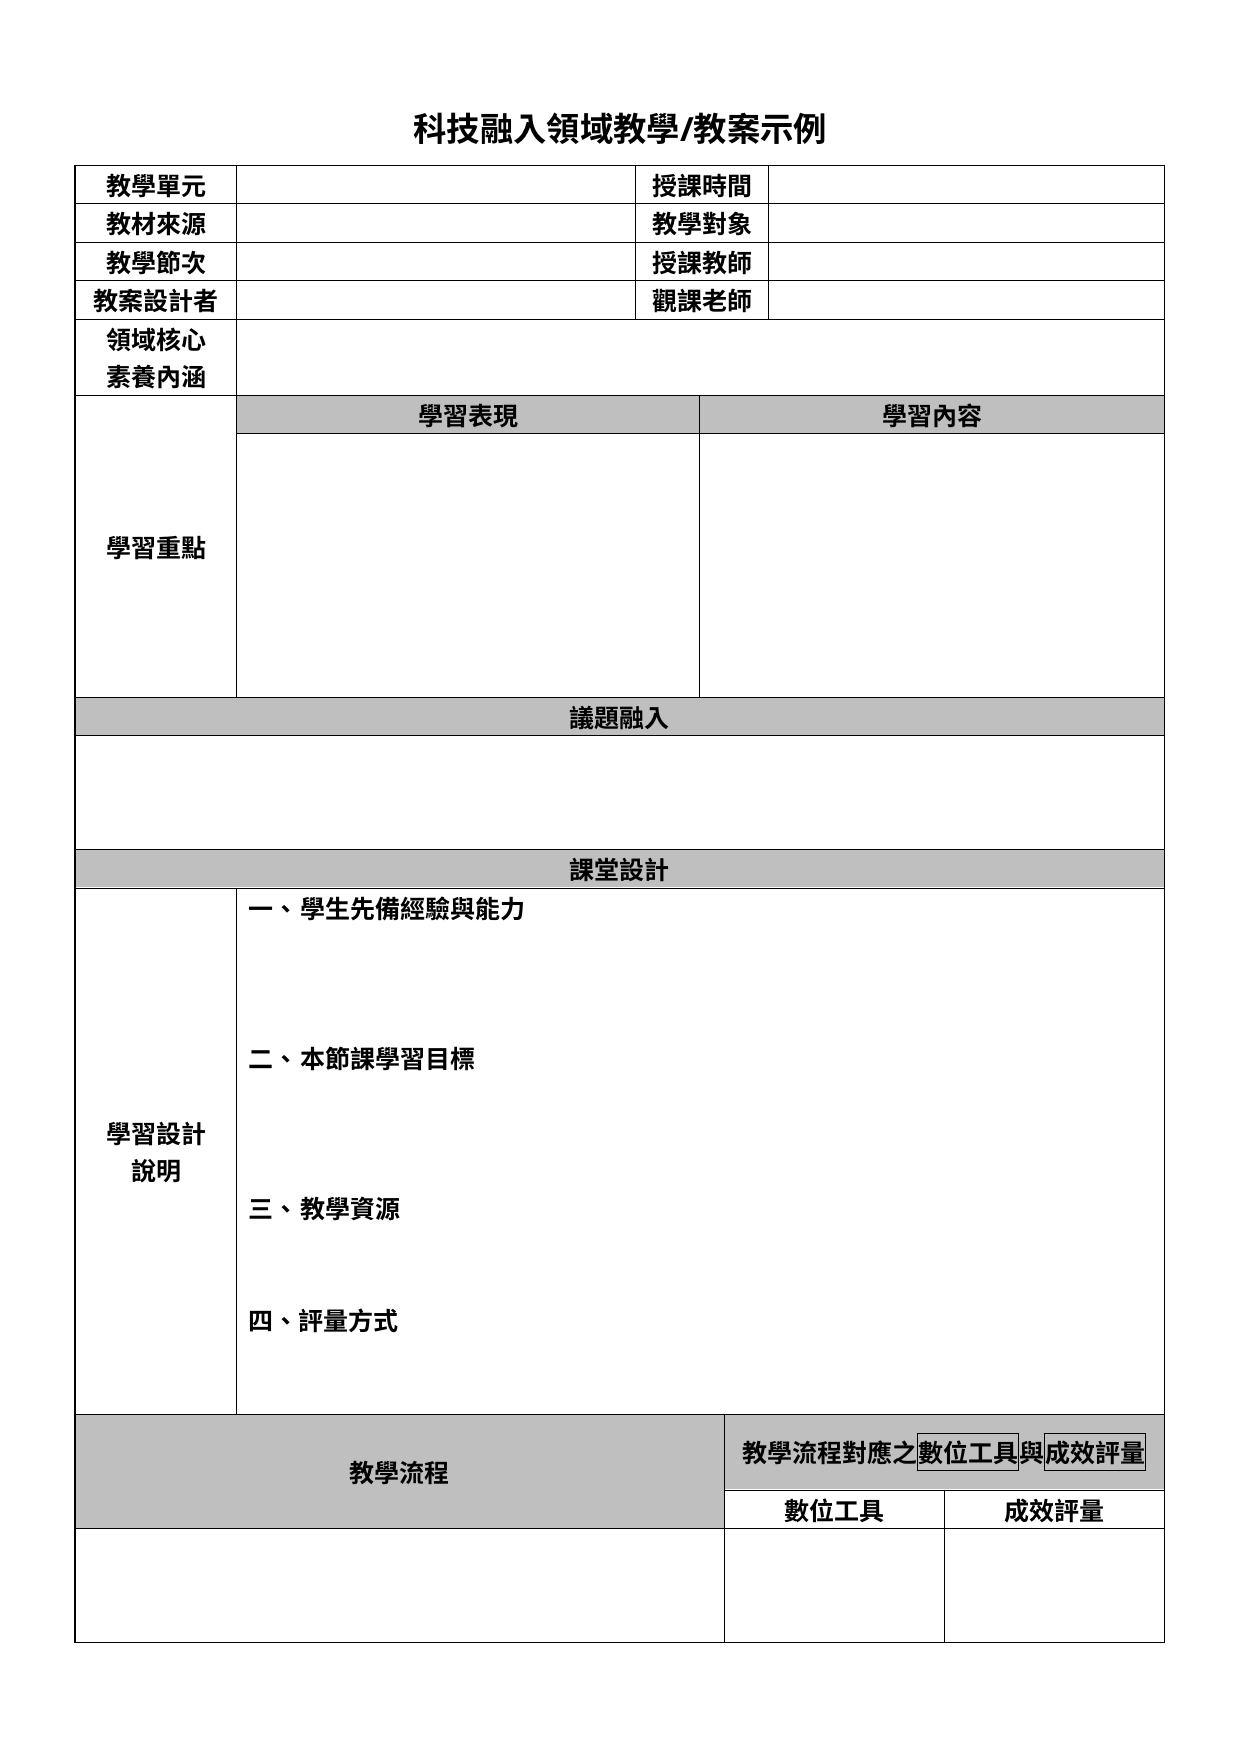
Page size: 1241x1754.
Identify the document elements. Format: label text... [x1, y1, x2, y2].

table_cell 學習表現 [237, 396, 699, 433]
table_header 教學單元 [76, 166, 236, 203]
text 科技融入領域教學/教案示例 [75, 89, 1165, 164]
table_cell 觀課老師 [636, 281, 768, 319]
table_cell [237, 320, 1164, 395]
table_cell 成效評量 [945, 1491, 1164, 1528]
table_cell 學生先備經驗與能力 本節課學習目標 教學資源 四、評量方式 [237, 889, 1164, 1413]
table_cell 課堂設計 [76, 850, 1164, 887]
table_cell [945, 1529, 1164, 1642]
table_cell 議題融入 [76, 698, 1164, 735]
table_cell 學習設計 說明 [76, 889, 236, 1413]
table_cell 教材來源 [76, 204, 236, 242]
table_cell [237, 204, 635, 242]
table_cell [76, 1529, 724, 1642]
table_cell [237, 243, 635, 280]
table_cell 學習內容 [700, 396, 1164, 433]
table_header 授課時間 [636, 166, 768, 203]
table_cell 教學節次 [76, 243, 236, 280]
table_cell 授課教師 [636, 243, 768, 280]
table_cell 教學流程 [76, 1415, 724, 1528]
table_cell [237, 281, 635, 319]
table_cell [769, 281, 1164, 319]
table_cell 領域核心 素養內涵 [76, 320, 236, 395]
table_cell 教學對象 [636, 204, 768, 242]
table_cell [725, 1529, 944, 1642]
table_cell [76, 736, 1164, 849]
table_cell 學習重點 [76, 396, 236, 697]
table_cell 教學流程對應之數位工具與成效評量 [725, 1415, 1164, 1489]
table_header [237, 166, 635, 203]
table_cell [769, 204, 1164, 242]
table_cell [700, 434, 1164, 697]
table_cell 教案設計者 [76, 281, 236, 319]
table_cell [237, 434, 699, 697]
table_cell 數位工具 [725, 1491, 944, 1528]
table_header [769, 166, 1164, 203]
table_cell [769, 243, 1164, 280]
